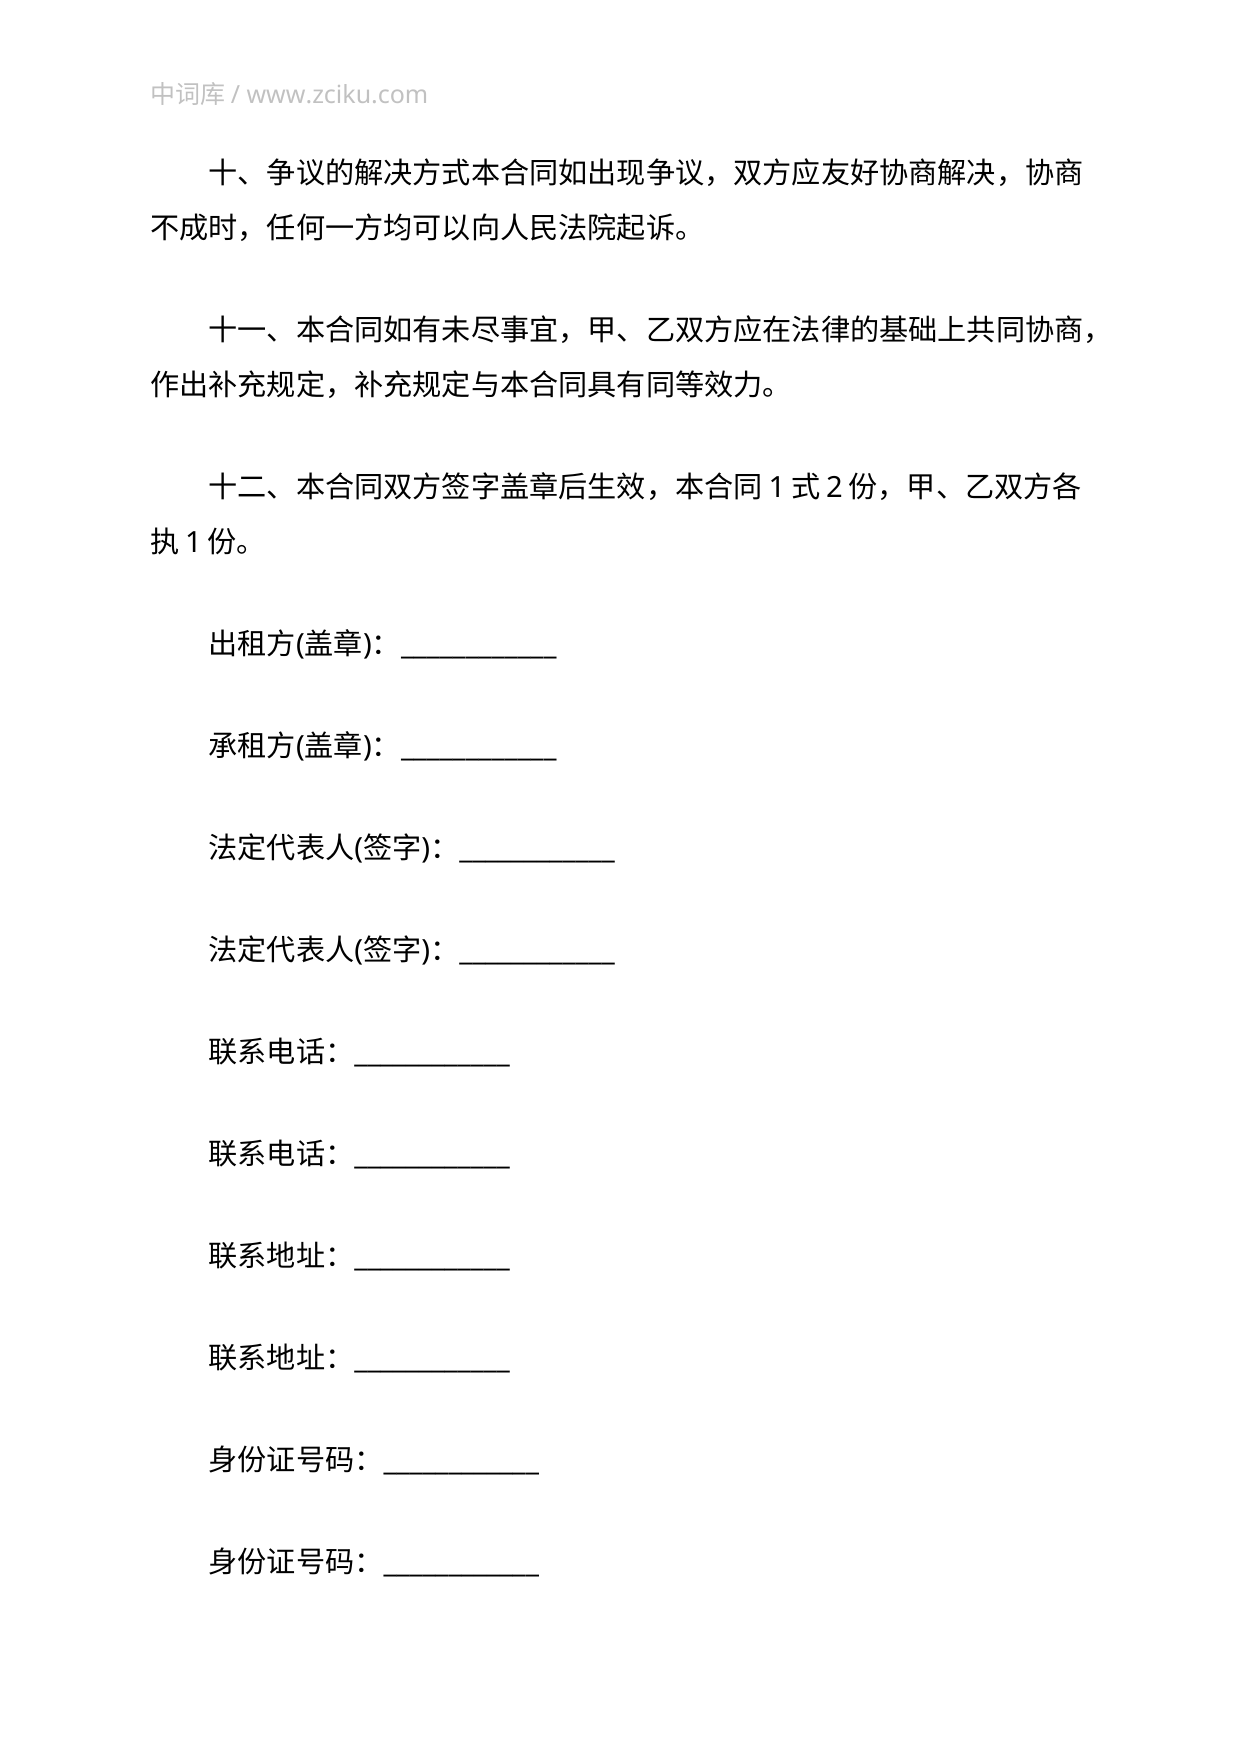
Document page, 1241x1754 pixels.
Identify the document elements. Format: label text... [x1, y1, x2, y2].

text 法定代表人(签字)：____________ [150, 926, 1090, 969]
text 联系电话：____________ [150, 1028, 1090, 1071]
text 联系地址：____________ [150, 1334, 1090, 1377]
text 法定代表人(签字)：____________ [150, 824, 1090, 867]
text 身份证号码：____________ [150, 1538, 1090, 1581]
text 出租方(盖章)：____________ [150, 620, 1090, 663]
text 承租方(盖章)：____________ [150, 722, 1090, 765]
text 十、争议的解决方式本合同如出现争议，双方应友好协商解决，协商不成时，任何一方均可以向人民法院起诉。 [150, 150, 1090, 247]
text 十一、本合同如有未尽事宜，甲、乙双方应在法律的基础上共同协商，作出补充规定，补充规定与本合同具有同等效力。 [150, 307, 1090, 404]
text 身份证号码：____________ [150, 1436, 1090, 1478]
text 十二、本合同双方签字盖章后生效，本合同1式2份，甲、乙双方各执1份。 [150, 463, 1090, 561]
text 联系地址：____________ [150, 1232, 1090, 1274]
text 联系电话：____________ [150, 1130, 1090, 1173]
